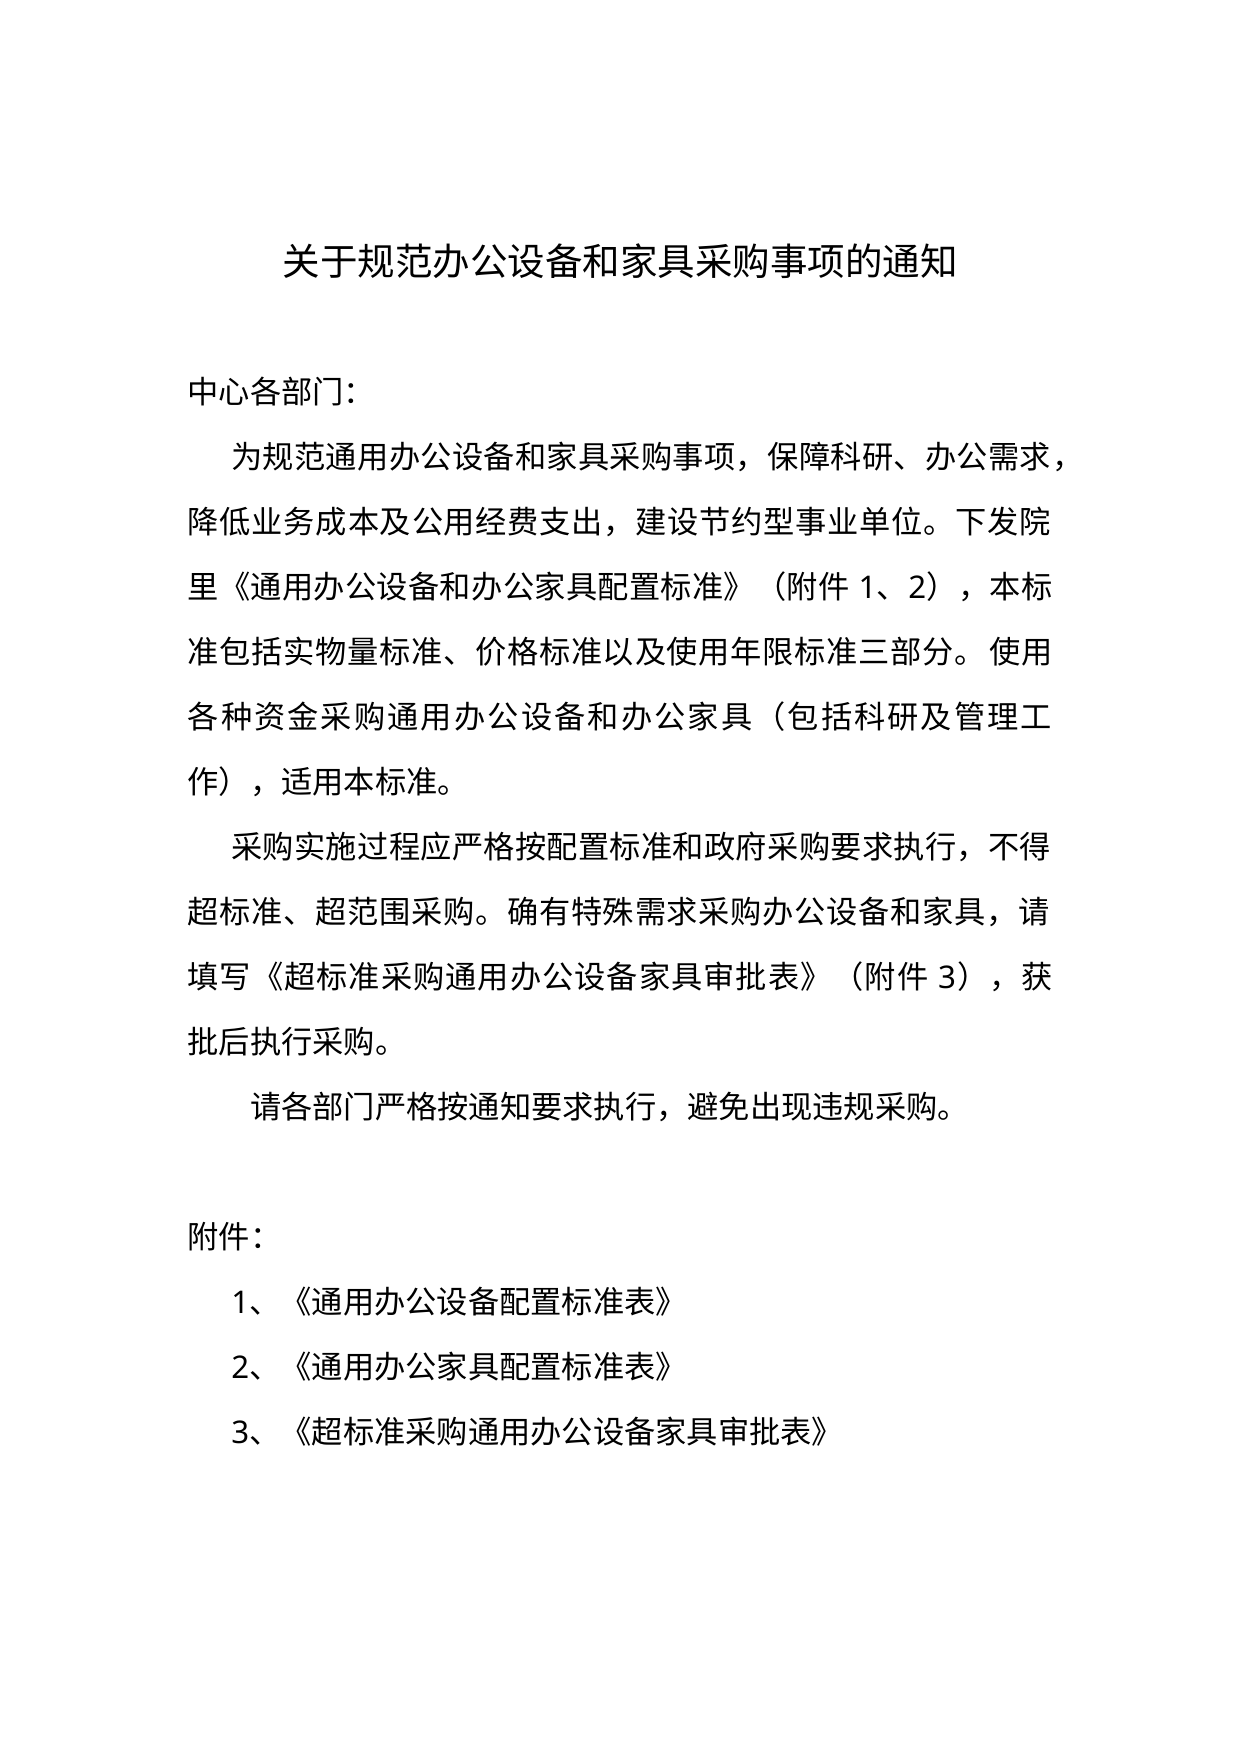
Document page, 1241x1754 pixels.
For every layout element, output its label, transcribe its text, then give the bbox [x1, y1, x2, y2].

text 2、《通用办公家具配置标准表》 [187, 1332, 1053, 1397]
text 关于规范办公设备和家具采购事项的通知 [187, 227, 1053, 292]
text 附件： [187, 1202, 1053, 1267]
text 3、《超标准采购通用办公设备家具审批表》 [187, 1397, 1053, 1462]
text 为规范通用办公设备和家具采购事项，保障科研、办公需求，降低业务成本及公用经费支出，建设节约型事业单位。下发院里《通用办公设备和办公家具配置标准》（附件1、2），本标准包括实物量标准、价格标准以及使用年限标准三部分。使用各种资金采购通用办公设备和办公家具（包括科研及管理工作），适用本标准。 [187, 422, 1053, 812]
text 请各部门严格按通知要求执行，避免出现违规采购。 [187, 1072, 1053, 1137]
text 中心各部门： [187, 357, 1053, 422]
text 采购实施过程应严格按配置标准和政府采购要求执行，不得超标准、超范围采购。确有特殊需求采购办公设备和家具，请填写《超标准采购通用办公设备家具审批表》（附件3），获批后执行采购。 [187, 812, 1053, 1072]
text 1、《通用办公设备配置标准表》 [187, 1267, 1053, 1332]
